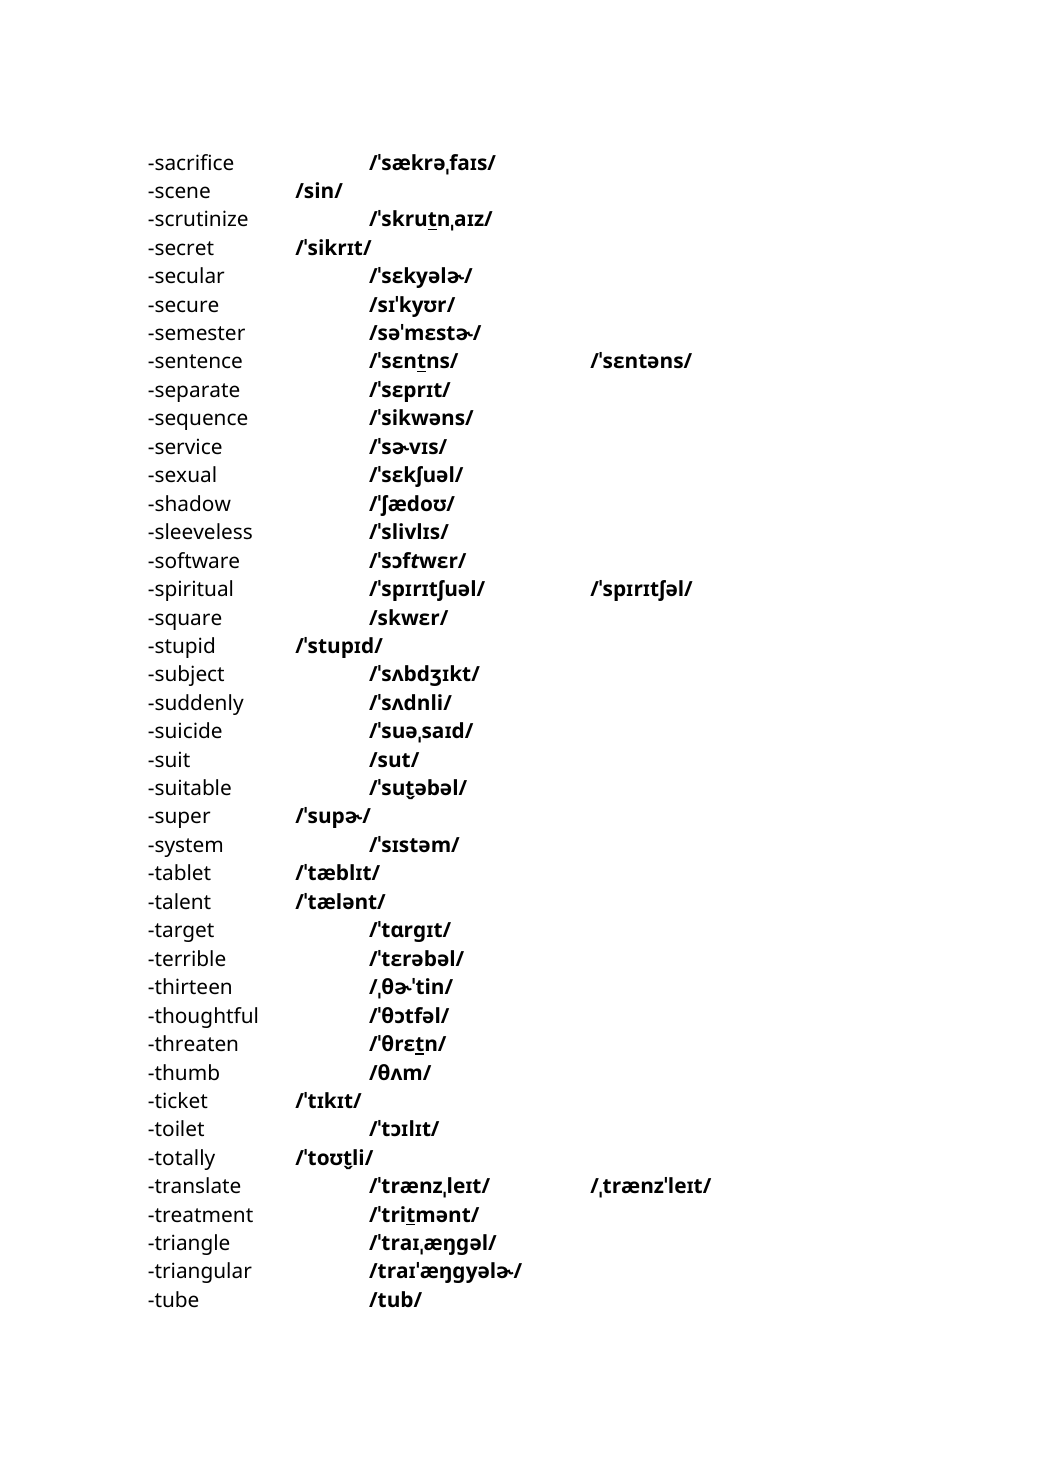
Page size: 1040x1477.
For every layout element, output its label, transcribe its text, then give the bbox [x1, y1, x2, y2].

text -sacrifice /ˈsækrəˌfaɪs/ [148, 148, 892, 176]
text -sexual /ˈsɛkʃuəl/ [148, 460, 892, 489]
text -target /ˈtɑrgɪt/ [148, 915, 892, 944]
text -secret /ˈsikrɪt/ [148, 233, 892, 261]
text -service /ˈsɚvɪs/ [148, 432, 892, 460]
text -thoughtful /ˈθɔtfəl/ [148, 1001, 892, 1029]
text -translate /ˈtrænzˌleɪt/ /ˌtrænzˈleɪt/ [148, 1171, 892, 1200]
text -triangle /ˈtraɪˌæŋgəl/ [148, 1228, 892, 1257]
text -stupid /ˈstupɪd/ [148, 631, 892, 659]
text -subject /ˈsʌbdʒɪkt/ [148, 659, 892, 688]
text -suitable /ˈsut̬əbəl/ [148, 773, 892, 802]
text -square /skwɛr/ [148, 603, 892, 631]
text -totally /ˈtoʊt̬li/ [148, 1143, 892, 1171]
text -tablet /ˈtæblɪt/ [148, 858, 892, 887]
text -tube /tub/ [148, 1285, 892, 1313]
text -sleeveless /ˈslivlɪs/ [148, 517, 892, 546]
text -treatment /ˈtritmənt/ [148, 1200, 892, 1228]
text -thumb /θʌm/ [148, 1058, 892, 1086]
text -terrible /ˈtɛrəbəl/ [148, 944, 892, 972]
text -suddenly /ˈsʌdnli/ [148, 688, 892, 716]
text -secular /ˈsɛkyəlɚ/ [148, 261, 892, 290]
text -sentence /ˈsɛntns/ /ˈsɛntəns/ [148, 347, 892, 375]
text -shadow /ˈʃædoʊ/ [148, 489, 892, 517]
text -threaten /ˈθrɛtn/ [148, 1029, 892, 1058]
text -triangular /traɪˈæŋgyəlɚ/ [148, 1257, 892, 1285]
text -thirteen /ˌθɚˈtin/ [148, 972, 892, 1001]
text -separate /ˈsɛprɪt/ [148, 375, 892, 403]
text -toilet /ˈtɔɪlɪt/ [148, 1114, 892, 1143]
text -software /ˈsɔftwɛr/ [148, 546, 892, 574]
text -suicide /ˈsuəˌsaɪd/ [148, 716, 892, 745]
text -suit /sut/ [148, 745, 892, 773]
text -sequence /ˈsikwəns/ [148, 403, 892, 432]
text -talent /ˈtælənt/ [148, 887, 892, 915]
text -scrutinize /ˈskrutnˌaɪz/ [148, 204, 892, 233]
text -spiritual /ˈspɪrɪtʃuəl/ /ˈspɪrɪtʃəl/ [148, 574, 892, 603]
text -secure /sɪˈkyʊr/ [148, 290, 892, 318]
text -system /ˈsɪstəm/ [148, 830, 892, 858]
text -super /ˈsupɚ/ [148, 802, 892, 830]
text -semester /səˈmɛstɚ/ [148, 318, 892, 347]
text -ticket /ˈtɪkɪt/ [148, 1086, 892, 1114]
text -scene /sin/ [148, 176, 892, 204]
